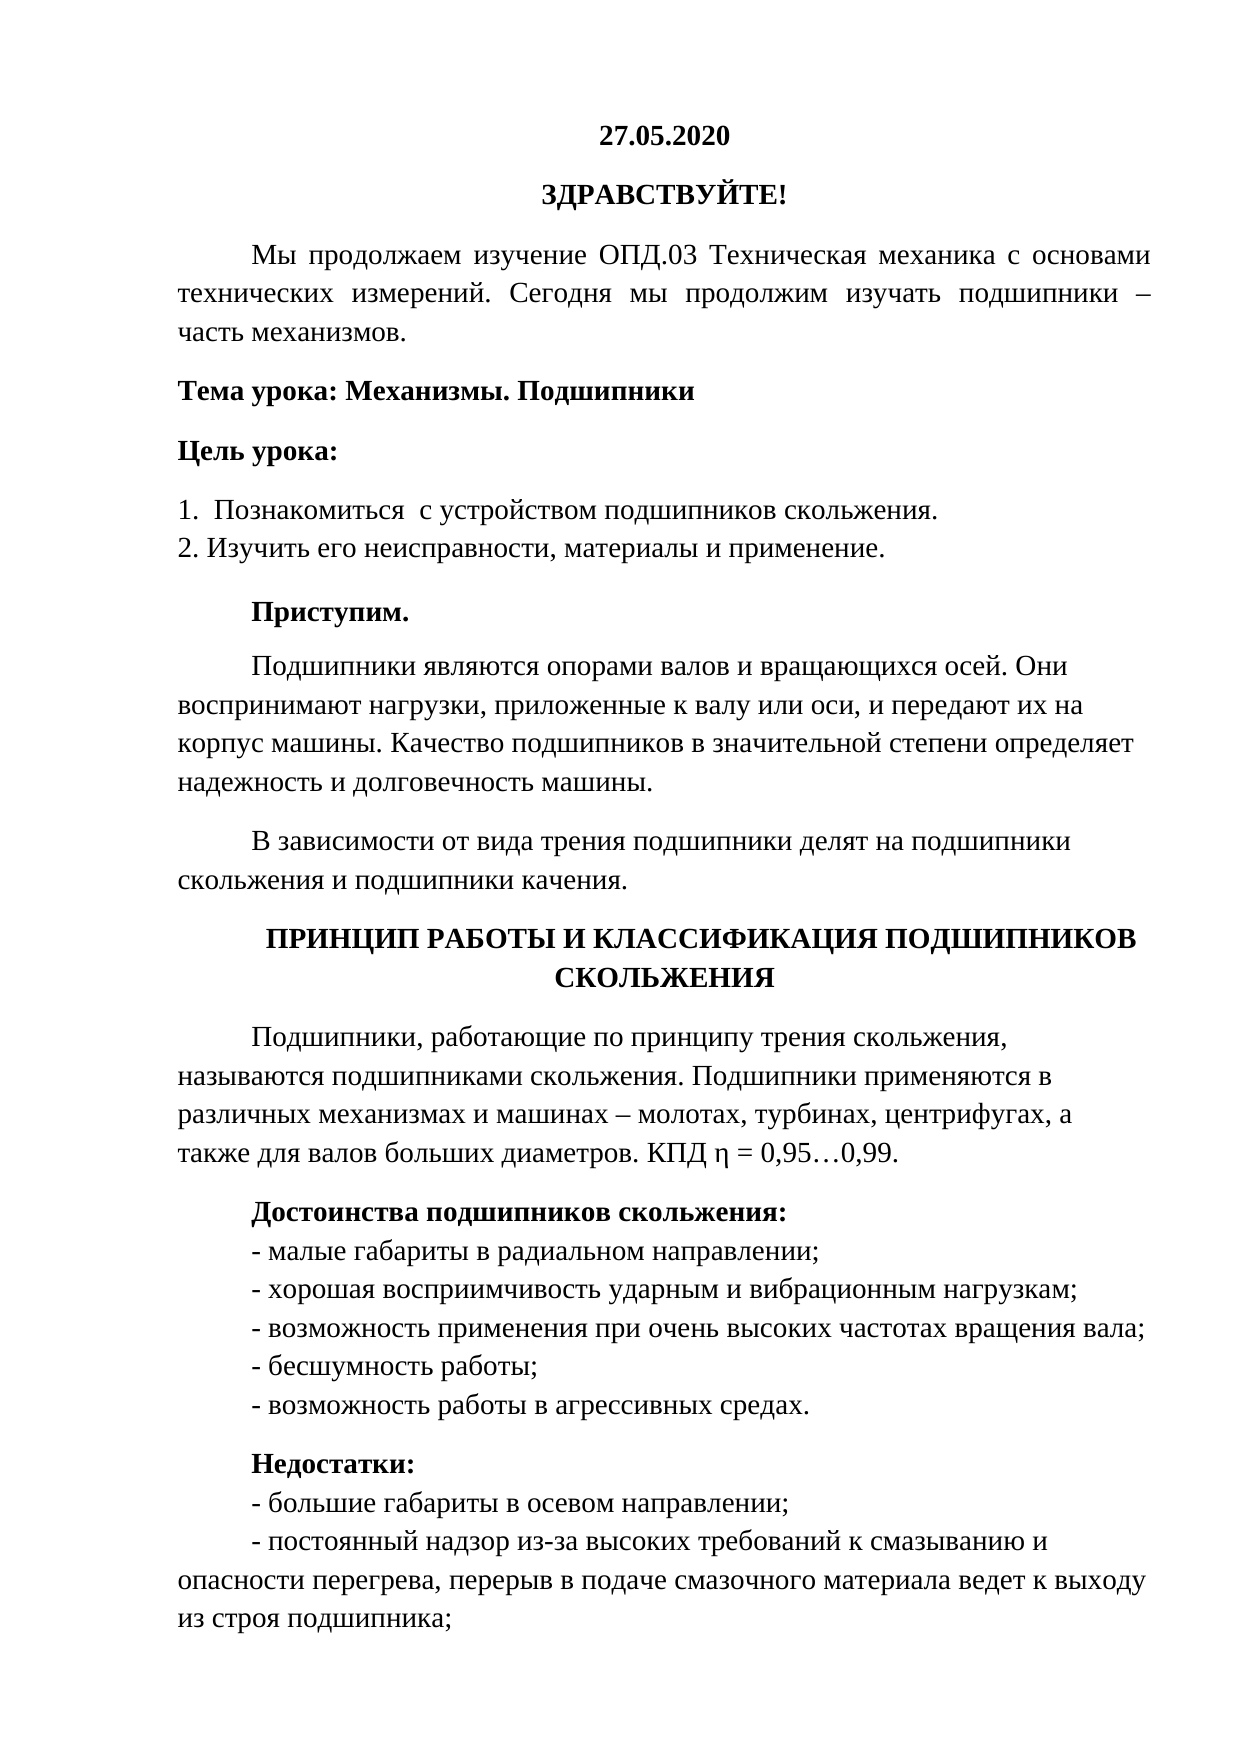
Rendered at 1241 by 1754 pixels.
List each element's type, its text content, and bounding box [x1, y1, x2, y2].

text - возможность работы в агрессивных средах. [177, 1387, 1152, 1421]
text ЗДРАВСТВУЙТЕ! [177, 177, 1152, 211]
text В зависимости от вида трения подшипники делят на подшипники скольжения и подшипники качения. [177, 823, 1152, 896]
text - постоянный надзор из-за высоких требований к смазыванию и опасности перегрева, перерыв в подаче смазочного материала ведет к выходу из строя подшипника; [177, 1523, 1152, 1634]
text - большие габариты в осевом направлении; [177, 1485, 1152, 1518]
text Цель урока: [177, 433, 1152, 466]
text 2. Изучить его неисправности, материалы и применение. [177, 531, 1152, 564]
text - бесшумность работы; [177, 1348, 1152, 1382]
text Подшипники, работающие по принципу трения скольжения, называются подшипниками скольжения. Подшипники применяются в различных механизмах и машинах – молотах, турбинах, центрифугах, а также для валов больших диаметров. КПД η = 0,95…0,99. [177, 1019, 1152, 1168]
text Недостатки: [177, 1446, 1152, 1480]
text Достоинства подшипников скольжения: [177, 1194, 1152, 1228]
text 1. Познакомиться с устройством подшипников скольжения. [177, 492, 1152, 526]
text - хорошая восприимчивость ударным и вибрационным нагрузкам; [177, 1271, 1152, 1305]
text ПРИНЦИП РАБОТЫ И КЛАССИФИКАЦИЯ ПОДШИПНИКОВ СКОЛЬЖЕНИЯ [177, 921, 1152, 993]
text - малые габариты в радиальном направлении; [177, 1233, 1152, 1266]
text Мы продолжаем изучение ОПД.03 Техническая механика с основами технических измерений. Сегодня мы продолжим изучать подшипники – часть механизмов. [177, 237, 1152, 347]
text - возможность применения при очень высоких частотах вращения вала; [177, 1310, 1152, 1343]
text 27.05.2020 [177, 118, 1152, 152]
text Приступим. [177, 594, 1152, 628]
text Подшипники являются опорами валов и вращающихся осей. Они воспринимают нагрузки, приложенные к валу или оси, и передают их на корпус машины. Качество подшипников в значительной степени определяет надежность и долговечность машины. [177, 648, 1152, 798]
text Тема урока: Механизмы. Подшипники [177, 373, 1152, 407]
